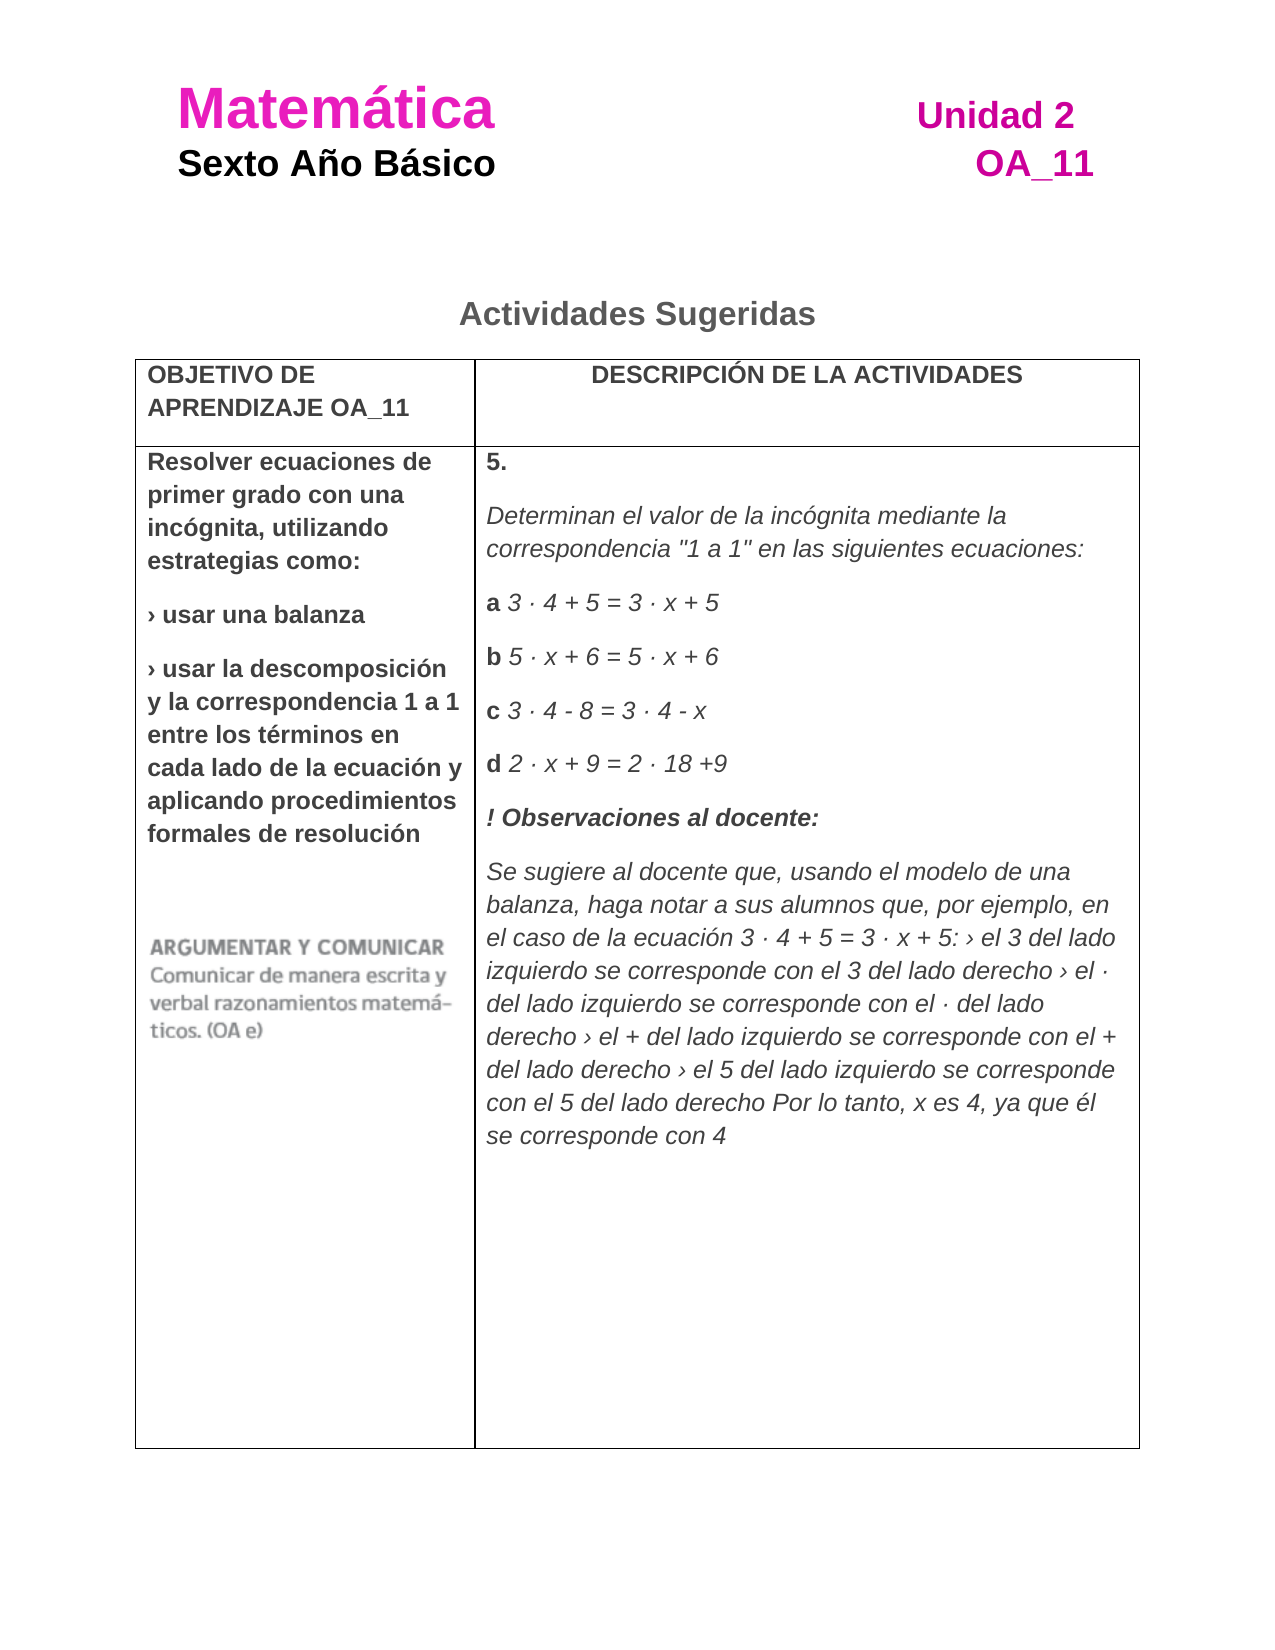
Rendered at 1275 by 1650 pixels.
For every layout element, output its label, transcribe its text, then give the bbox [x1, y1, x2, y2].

table_cell 5. Determinan el valor de la incógnita mediante la correspondencia "1 a 1" en las siguientes ecuaciones: a 3 · 4 + 5 = 3 · x + 5 b 5 · x + 6 = 5 · x + 6 c 3 · 4 - 8 = 3 · 4 - x d 2 · x + 9 = 2 · 18 +9 ! Observaciones al docente: Se sugiere al docente que, usando el modelo de una balanza, haga notar a sus alumnos que, por ejemplo, en el caso de la ecuación 3 · 4 + 5 = 3 · x + 5: › el 3 del lado izquierdo se corresponde con el 3 del lado derecho › el · del lado izquierdo se corresponde con el · del lado derecho › el + del lado izquierdo se corresponde con el + del lado derecho › el 5 del lado izquierdo se corresponde con el 5 del lado derecho Por lo tanto, x es 4, ya que él se corresponde con 4 [476, 447, 1139, 1448]
picture [147, 926, 463, 1063]
table_cell Resolver ecuaciones de primer grado con una incógnita, utilizando estrategias como: › usar una balanza › usar la descomposición y la correspondencia 1 a 1 entre los términos en cada lado de la ecuación y aplicando procedimientos formales de resolución [136, 447, 474, 1448]
text Actividades Sugeridas [177, 294, 1098, 332]
table_header DESCRIPCIÓN DE LA ACTIVIDADES [476, 360, 1139, 446]
table_header OBJETIVO DE APRENDIZAJE OA_11 [136, 360, 474, 446]
